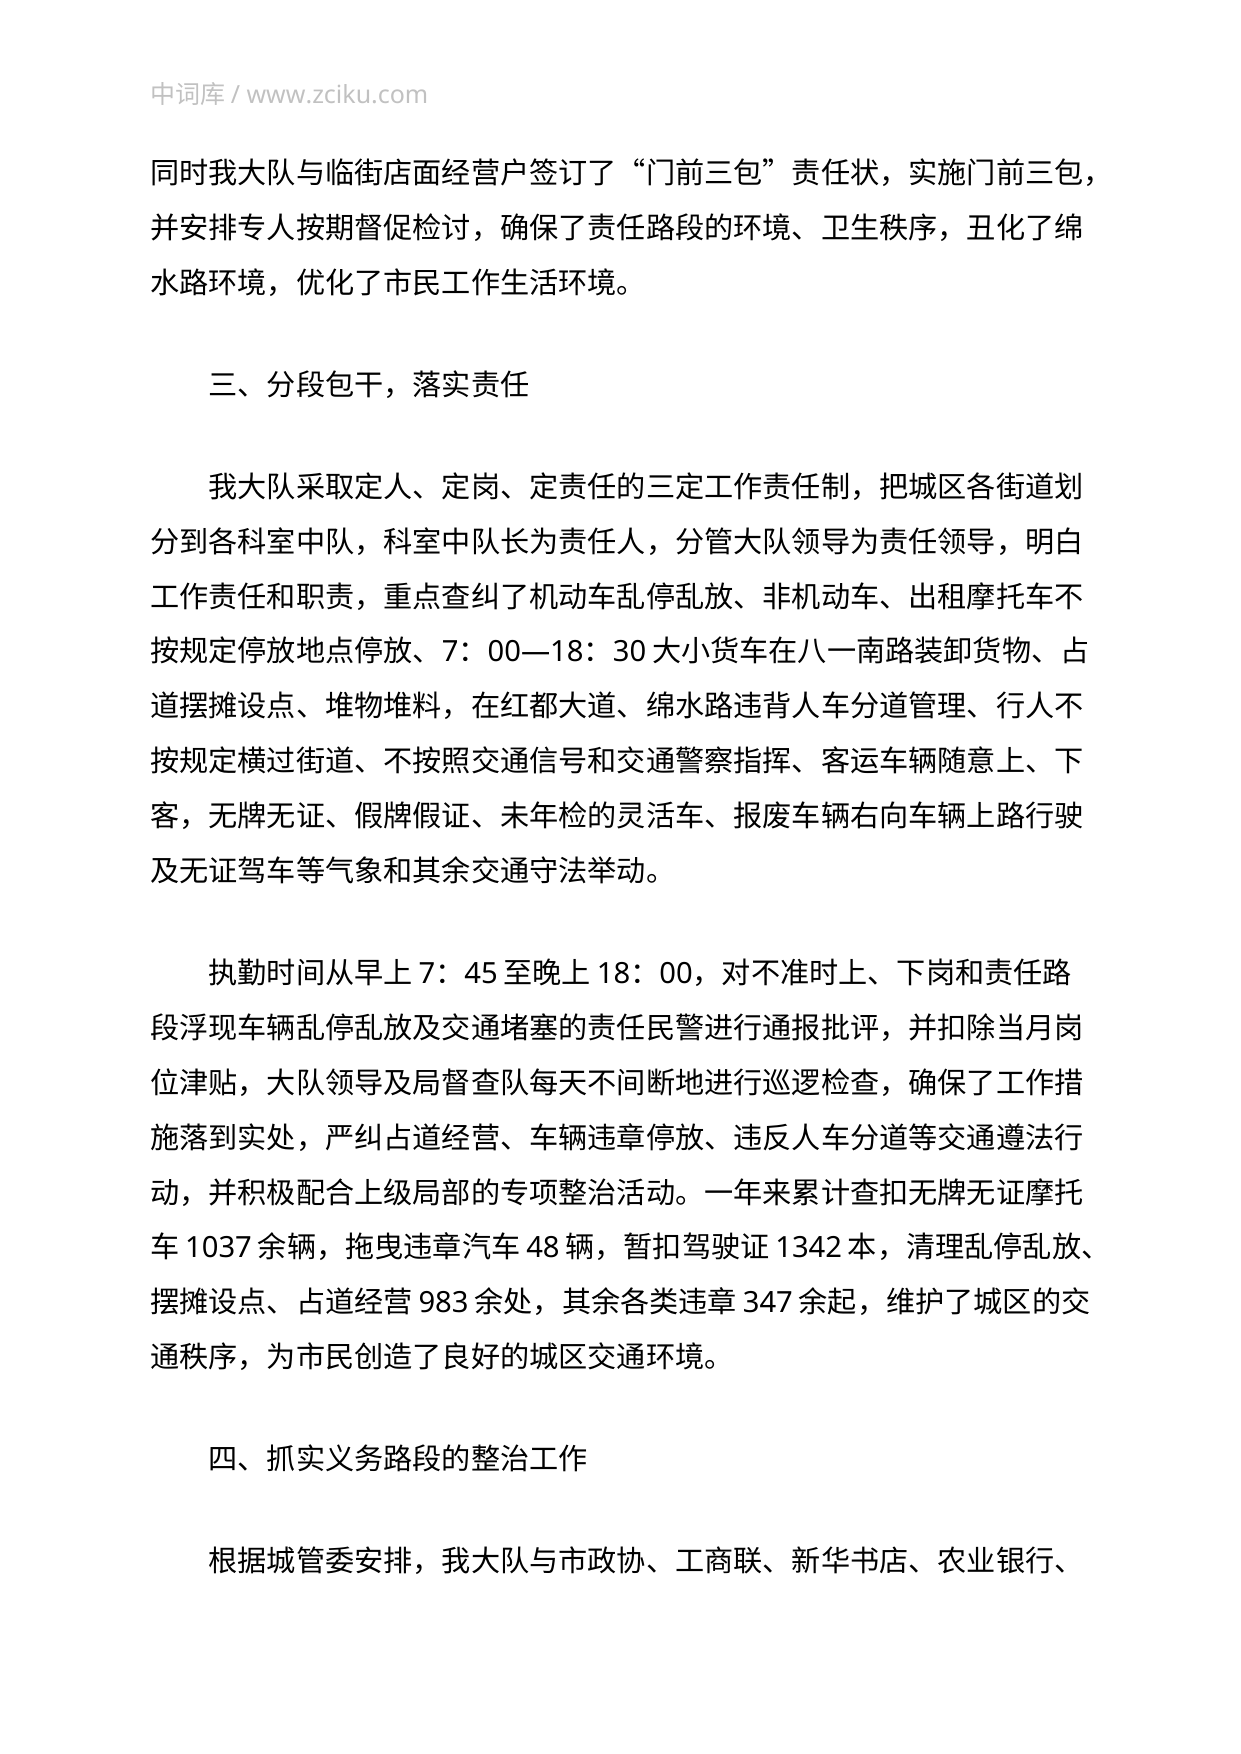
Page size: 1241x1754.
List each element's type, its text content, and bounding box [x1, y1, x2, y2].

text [150, 1538, 1090, 1580]
text 执勤时间从早上7：45至晚上18：00，对不准时上、下岗和责任路段浮现车辆乱停乱放及交通堵塞的责任民警进行通报批评，并扣除当月岗位津贴，大队领导及局督查队每天不间断地进行巡逻检查，确保了工作措施落到实处，严纠占道经营、车辆违章停放、违反人车分道等交通遵法行动，并积极配合上级局部的专项整治活动。一年来累计查扣无牌无证摩托车1037余辆，拖曳违章汽车48辆，暂扣驾驶证1342本，清理乱停乱放、摆摊设点、占道经营983余处，其余各类违章347余起，维护了城区的交通秩序，为市民创造了良好的城区交通环境。 [150, 949, 1090, 1376]
text 我大队采取定人、定岗、定责任的三定工作责任制，把城区各街道划分到各科室中队，科室中队长为责任人，分管大队领导为责任领导，明白工作责任和职责，重点查纠了机动车乱停乱放、非机动车、出租摩托车不按规定停放地点停放、7：00―18：30大小货车在八一南路装卸货物、占道摆摊设点、堆物堆料，在红都大道、绵水路违背人车分道管理、行人不按规定横过街道、不按照交通信号和交通警察指挥、客运车辆随意上、下客，无牌无证、假牌假证、未年检的灵活车、报废车辆右向车辆上路行驶及无证驾车等气象和其余交通守法举动。 [150, 463, 1090, 890]
text 三、分段包干，落实责任 [150, 362, 1090, 404]
text 四、抓实义务路段的整治工作 [150, 1436, 1090, 1478]
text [150, 150, 1090, 302]
